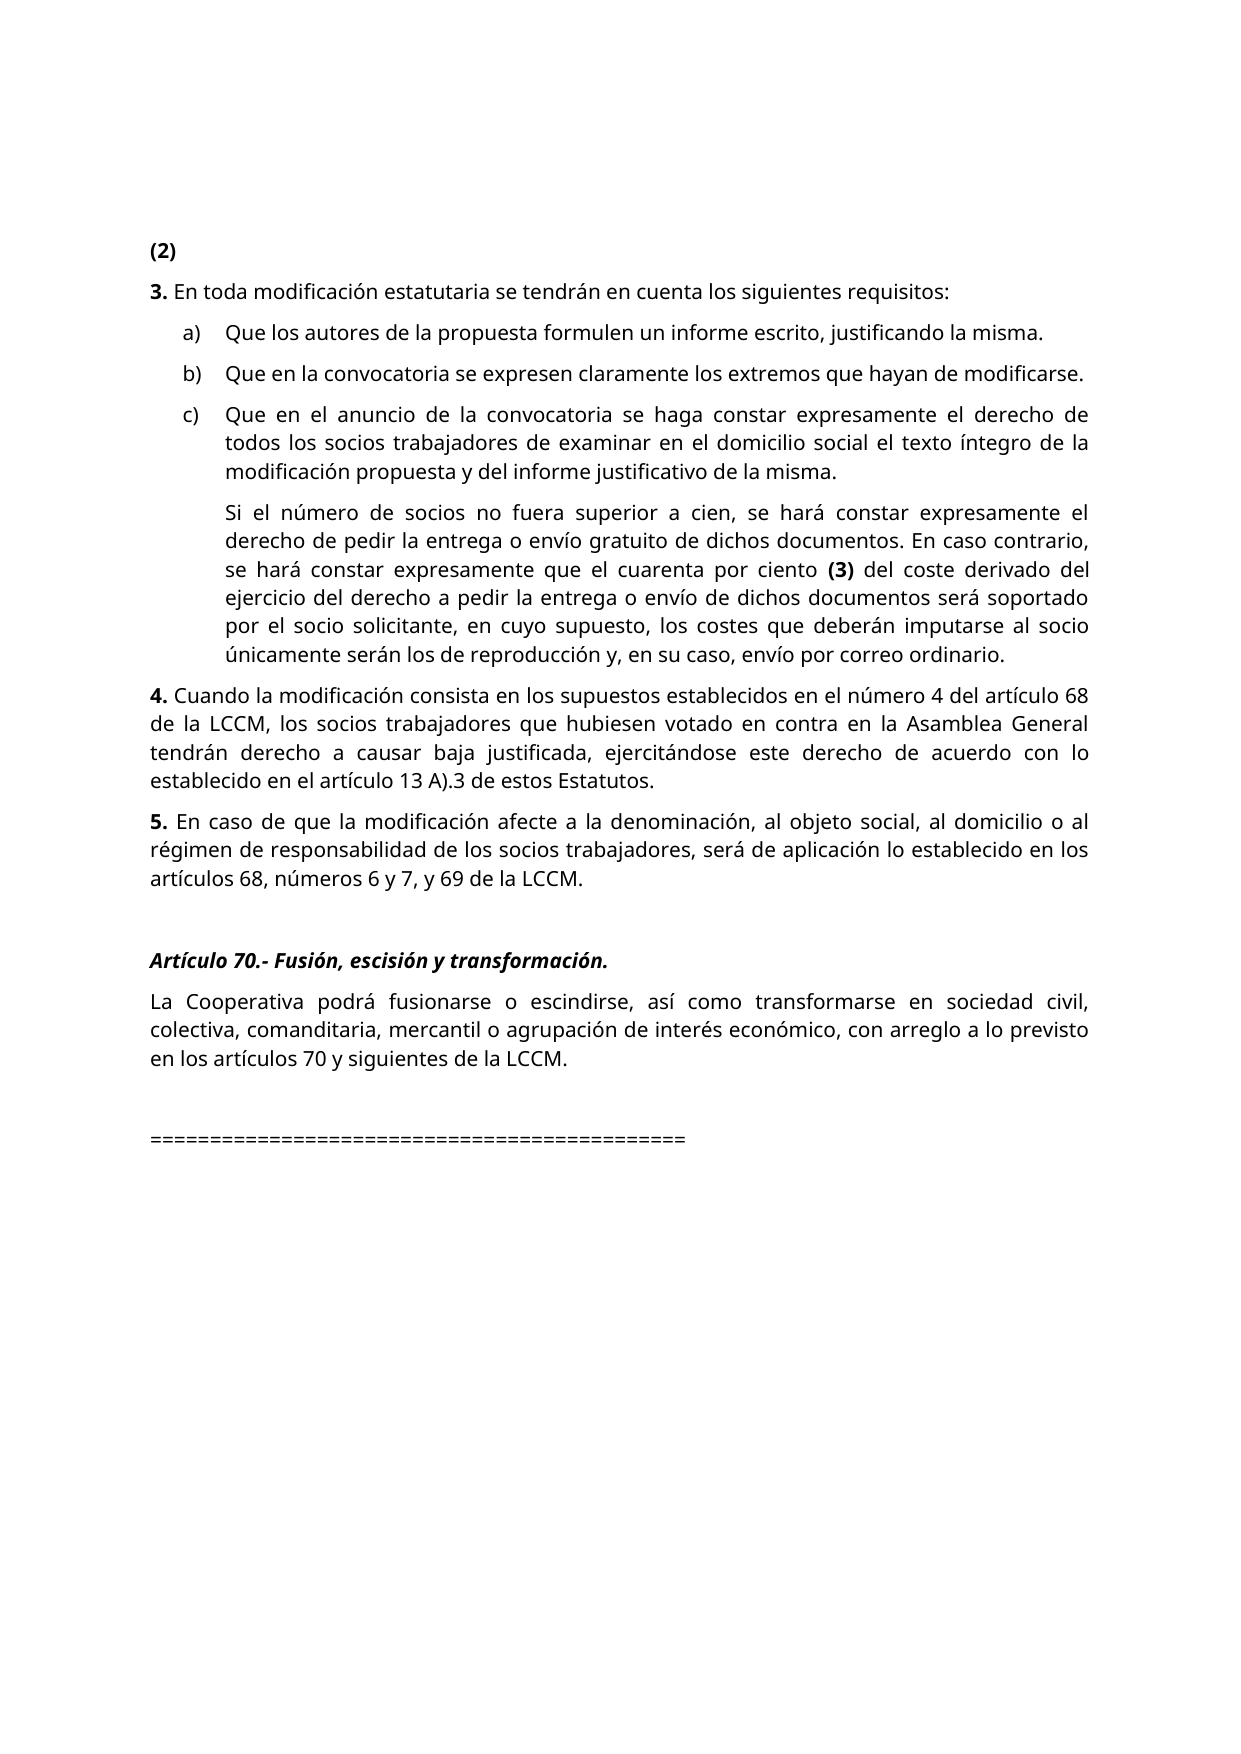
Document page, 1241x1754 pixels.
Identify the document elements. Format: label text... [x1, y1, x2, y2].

text a) Que los autores de la propuesta formulen un informe escrito, justificando la misma. [182, 318, 1090, 347]
text 4. Cuando la modificación consista en los supuestos establecidos en el número 4 del artículo 68 de la LCCM, los socios trabajadores que hubiesen votado en contra en la Asamblea General tendrán derecho a causar baja justificada, ejercitándose este derecho de acuerdo con lo establecido en el artículo 13 A).3 de estos Estatutos. [150, 681, 1090, 795]
text b) Que en la convocatoria se expresen claramente los extremos que hayan de modificarse. [182, 359, 1090, 387]
text 5. En caso de que la modificación afecte a la denominación, al objeto social, al domicilio o al régimen de responsabilidad de los socios trabajadores, será de aplicación lo establecido en los artículos 68, números 6 y 7, y 69 de la LCCM. [150, 807, 1090, 892]
text ============================================= [150, 1126, 1090, 1154]
text c) Que en el anuncio de la convocatoria se haga constar expresamente el derecho de todos los socios trabajadores de examinar en el domicilio social el texto íntegro de la modificación propuesta y del informe justificativo de la misma. [182, 400, 1090, 485]
text 3. En toda modificación estatutaria se tendrán en cuenta los siguientes requisitos: [150, 277, 1090, 306]
text (2) [150, 236, 1090, 265]
text La Cooperativa podrá fusionarse o escindirse, así como transformarse en sociedad civil, colectiva, comanditaria, mercantil o agrupación de interés económico, con arreglo a lo previsto en los artículos 70 y siguientes de la LCCM. [150, 987, 1090, 1072]
text Si el número de socios no fuera superior a cien, se hará constar expresamente el derecho de pedir la entrega o envío gratuito de dichos documentos. En caso contrario, se hará constar expresamente que el cuarenta por ciento (3) del coste derivado del ejercicio del derecho a pedir la entrega o envío de dichos documentos será soportado por el socio solicitante, en cuyo supuesto, los costes que deberán imputarse al socio únicamente serán los de reproducción y, en su caso, envío por correo ordinario. [225, 498, 1090, 668]
text Artículo 70.- Fusión, escisión y transformación. [150, 946, 1090, 974]
